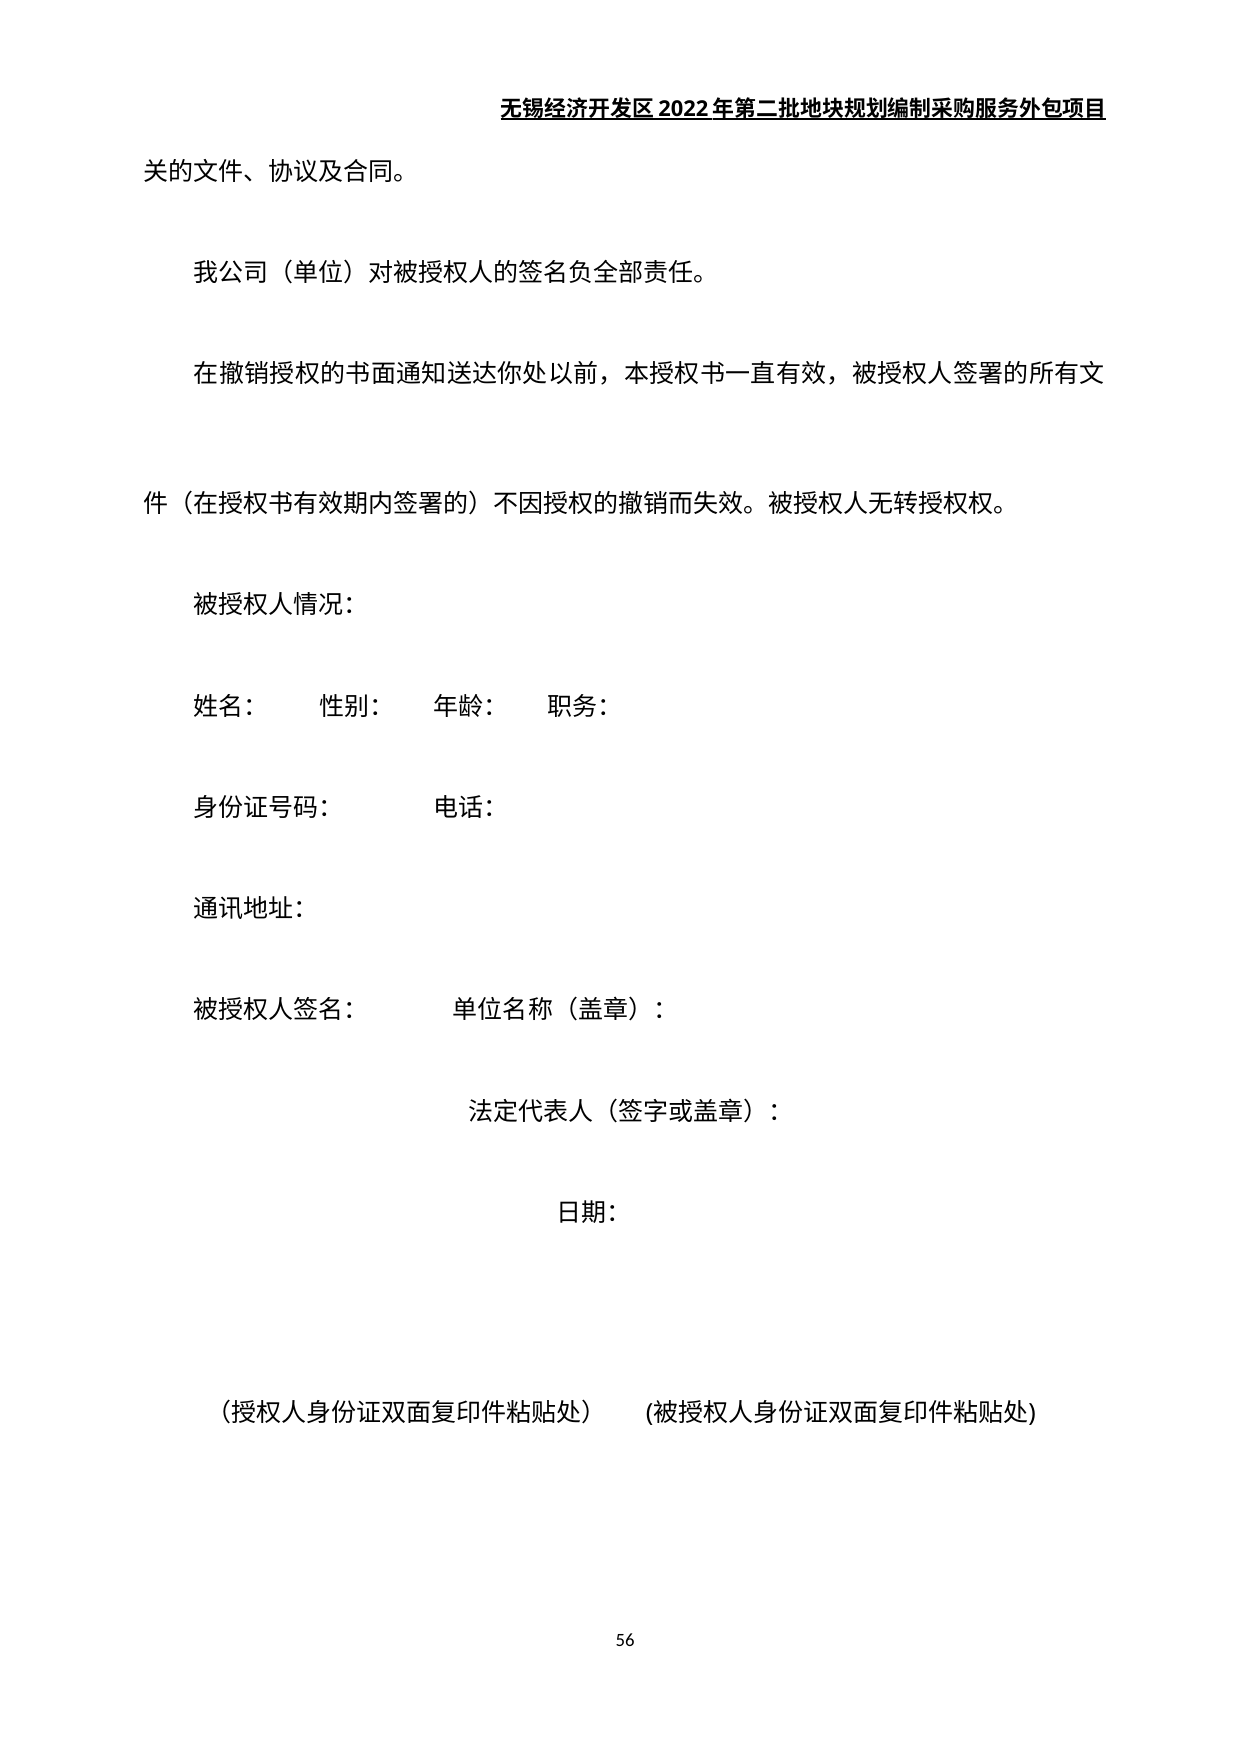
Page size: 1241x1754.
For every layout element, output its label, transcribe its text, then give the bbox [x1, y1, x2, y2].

text 身份证号码： 电话： [144, 773, 1106, 838]
text 被授权人情况： [144, 571, 1106, 636]
text 通讯地址： [144, 874, 1106, 939]
text 在撤销授权的书面通知送达你处以前，本授权书一直有效，被授权人签署的所有文件（在授权书有效期内签署的）不因授权的撤销而失效。被授权人无转授权权。 [144, 339, 1106, 534]
text 被授权人签名： 单位名称（盖章）： [144, 976, 1106, 1041]
text 日期： [144, 1178, 1106, 1243]
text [144, 137, 1106, 202]
text 姓名： 性别： 年龄： 职务： [144, 672, 1106, 737]
text （授权人身份证双面复印件粘贴处） (被授权人身份证双面复印件粘贴处) [144, 1378, 1106, 1443]
text 我公司（单位）对被授权人的签名负全部责任。 [144, 238, 1106, 303]
text 法定代表人（签字或盖章）： [144, 1077, 1106, 1142]
